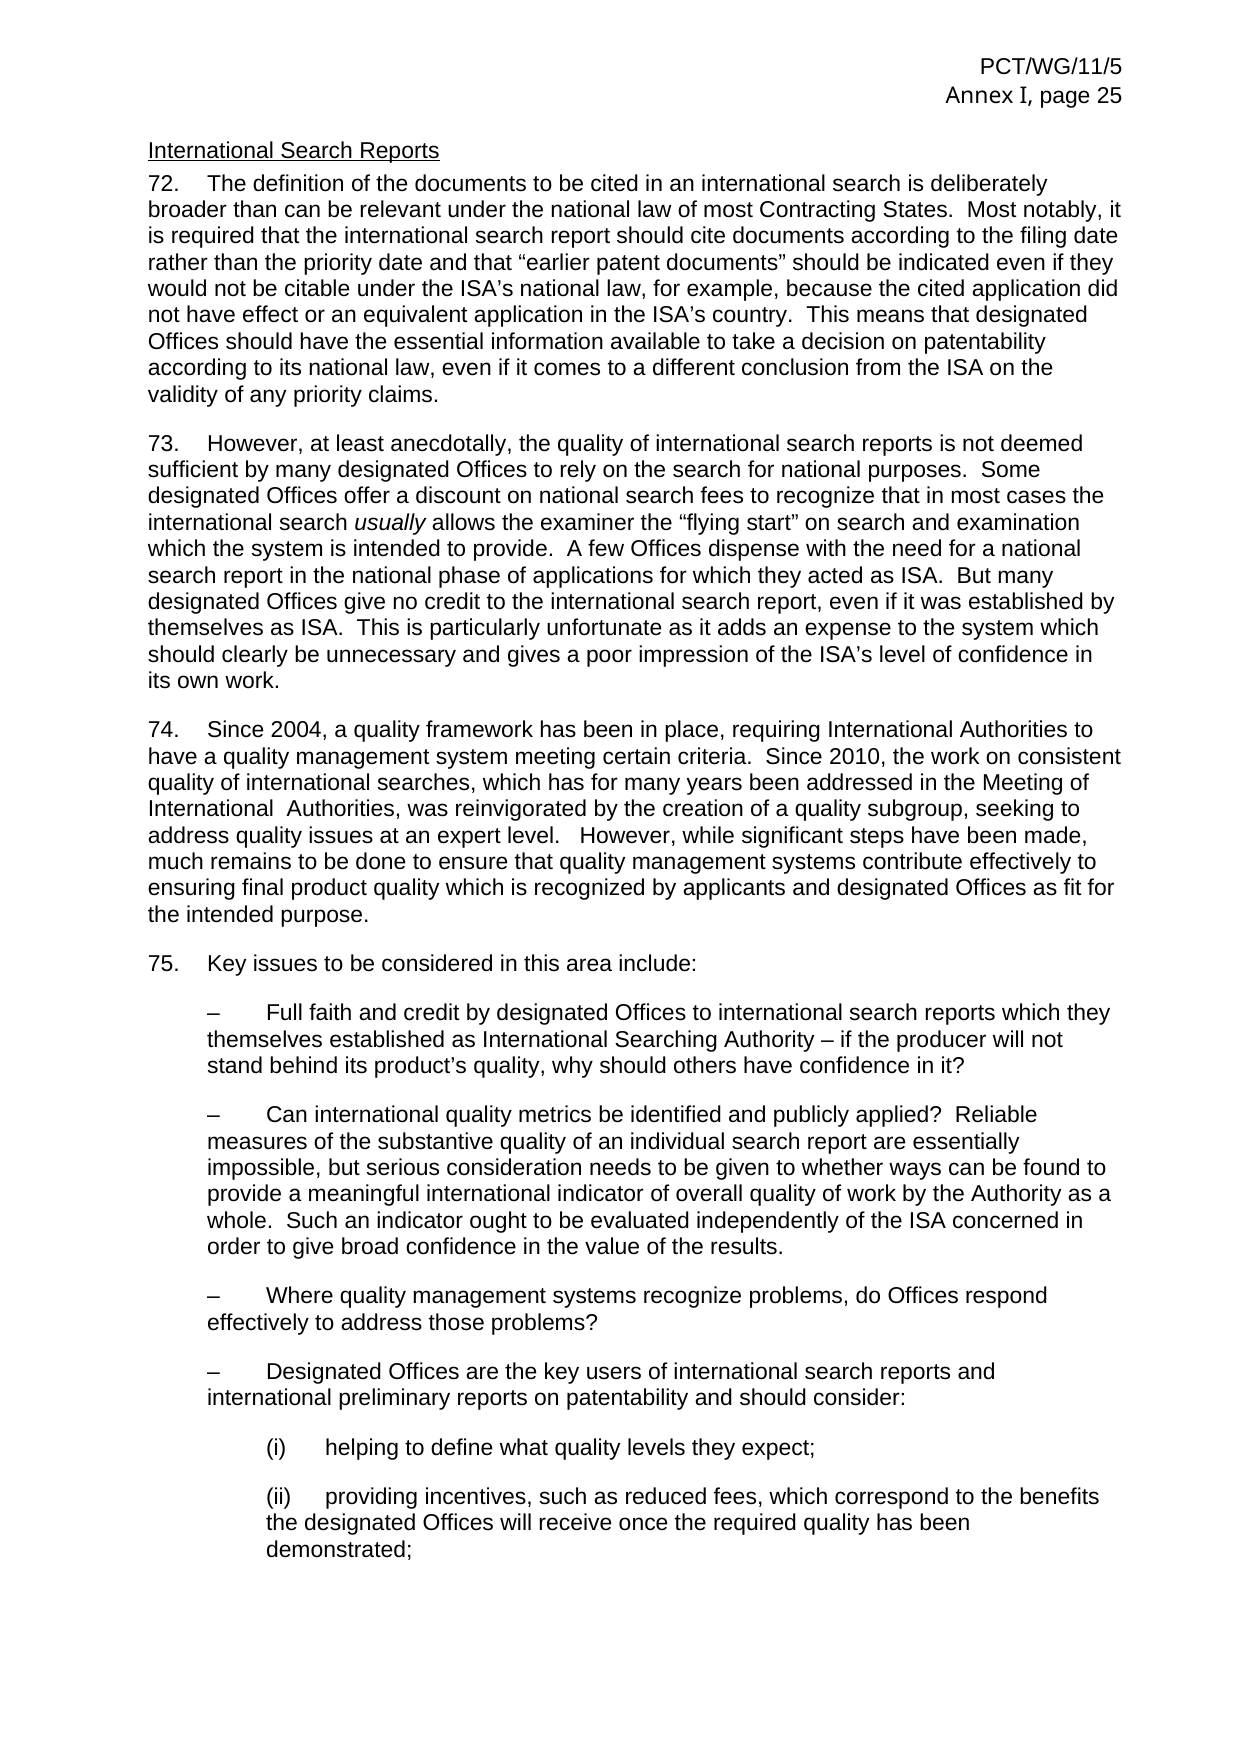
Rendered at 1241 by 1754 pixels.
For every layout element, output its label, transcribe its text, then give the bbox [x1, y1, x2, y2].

text The definition of the documents to be cited in an international search is deliberately broader than can be relevant under the national law of most Contracting States. Most notably, it is required that the international search report should cite documents according to the filing date rather than the priority date and that “earlier patent documents” should be indicated even if they would not be citable under the ISA’s national law, for example, because the cited application did not have effect or an equivalent application in the ISA’s country. This means that designated Offices should have the essential information available to take a decision on patentability according to its national law, even if it comes to a different conclusion from the ISA on the validity of any priority claims. [148, 170, 1122, 407]
text However, at least anecdotally, the quality of international search reports is not deemed sufficient by many designated Offices to rely on the search for national purposes. Some designated Offices offer a discount on national search fees to recognize that in most cases the international search usually allows the examiner the “flying start” on search and examination which the system is intended to provide. A few Offices dispense with the need for a national search report in the national phase of applications for which they acted as ISA. But many designated Offices give no credit to the international search report, even if it was established by themselves as ISA. This is particularly unfortunate as it adds an expense to the system which should clearly be unnecessary and gives a poor impression of the ISA’s level of confidence in its own work. [148, 430, 1122, 693]
text – Designated Offices are the key users of international search reports and international preliminary reports on patentability and should consider: [207, 1358, 1122, 1411]
subtitle International Search Reports [148, 137, 1122, 163]
text Key issues to be considered in this area include: [148, 950, 1122, 976]
text Since 2004, a quality framework has been in place, requiring International Authorities to have a quality management system meeting certain criteria. Since 2010, the work on consistent quality of international searches, which has for many years been addressed in the Meeting of International Authorities, was reinvigorated by the creation of a quality subgroup, seeking to address quality issues at an expert level. However, while significant steps have been made, much remains to be done to ensure that quality management systems contribute effectively to ensuring final product quality which is recognized by applicants and designated Offices as fit for the intended purpose. [148, 716, 1122, 927]
text – Where quality management systems recognize problems, do Offices respond effectively to address those problems? [207, 1282, 1122, 1335]
text – Full faith and credit by designated Offices to international search reports which they themselves established as International Searching Authority – if the producer will not stand behind its product’s quality, why should others have confidence in it? [207, 999, 1122, 1078]
text (ii) providing incentives, such as reduced fees, which correspond to the benefits the designated Offices will receive once the required quality has been demonstrated; [266, 1483, 1122, 1562]
text (i) helping to define what quality levels they expect; [266, 1433, 1122, 1460]
text – Can international quality metrics be identified and publicly applied? Reliable measures of the substantive quality of an individual search report are essentially impossible, but serious consideration needs to be given to whether ways can be found to provide a meaningful international indicator of overall quality of work by the Authority as a whole. Such an indicator ought to be evaluated independently of the ISA concerned in order to give broad confidence in the value of the results. [207, 1101, 1122, 1259]
